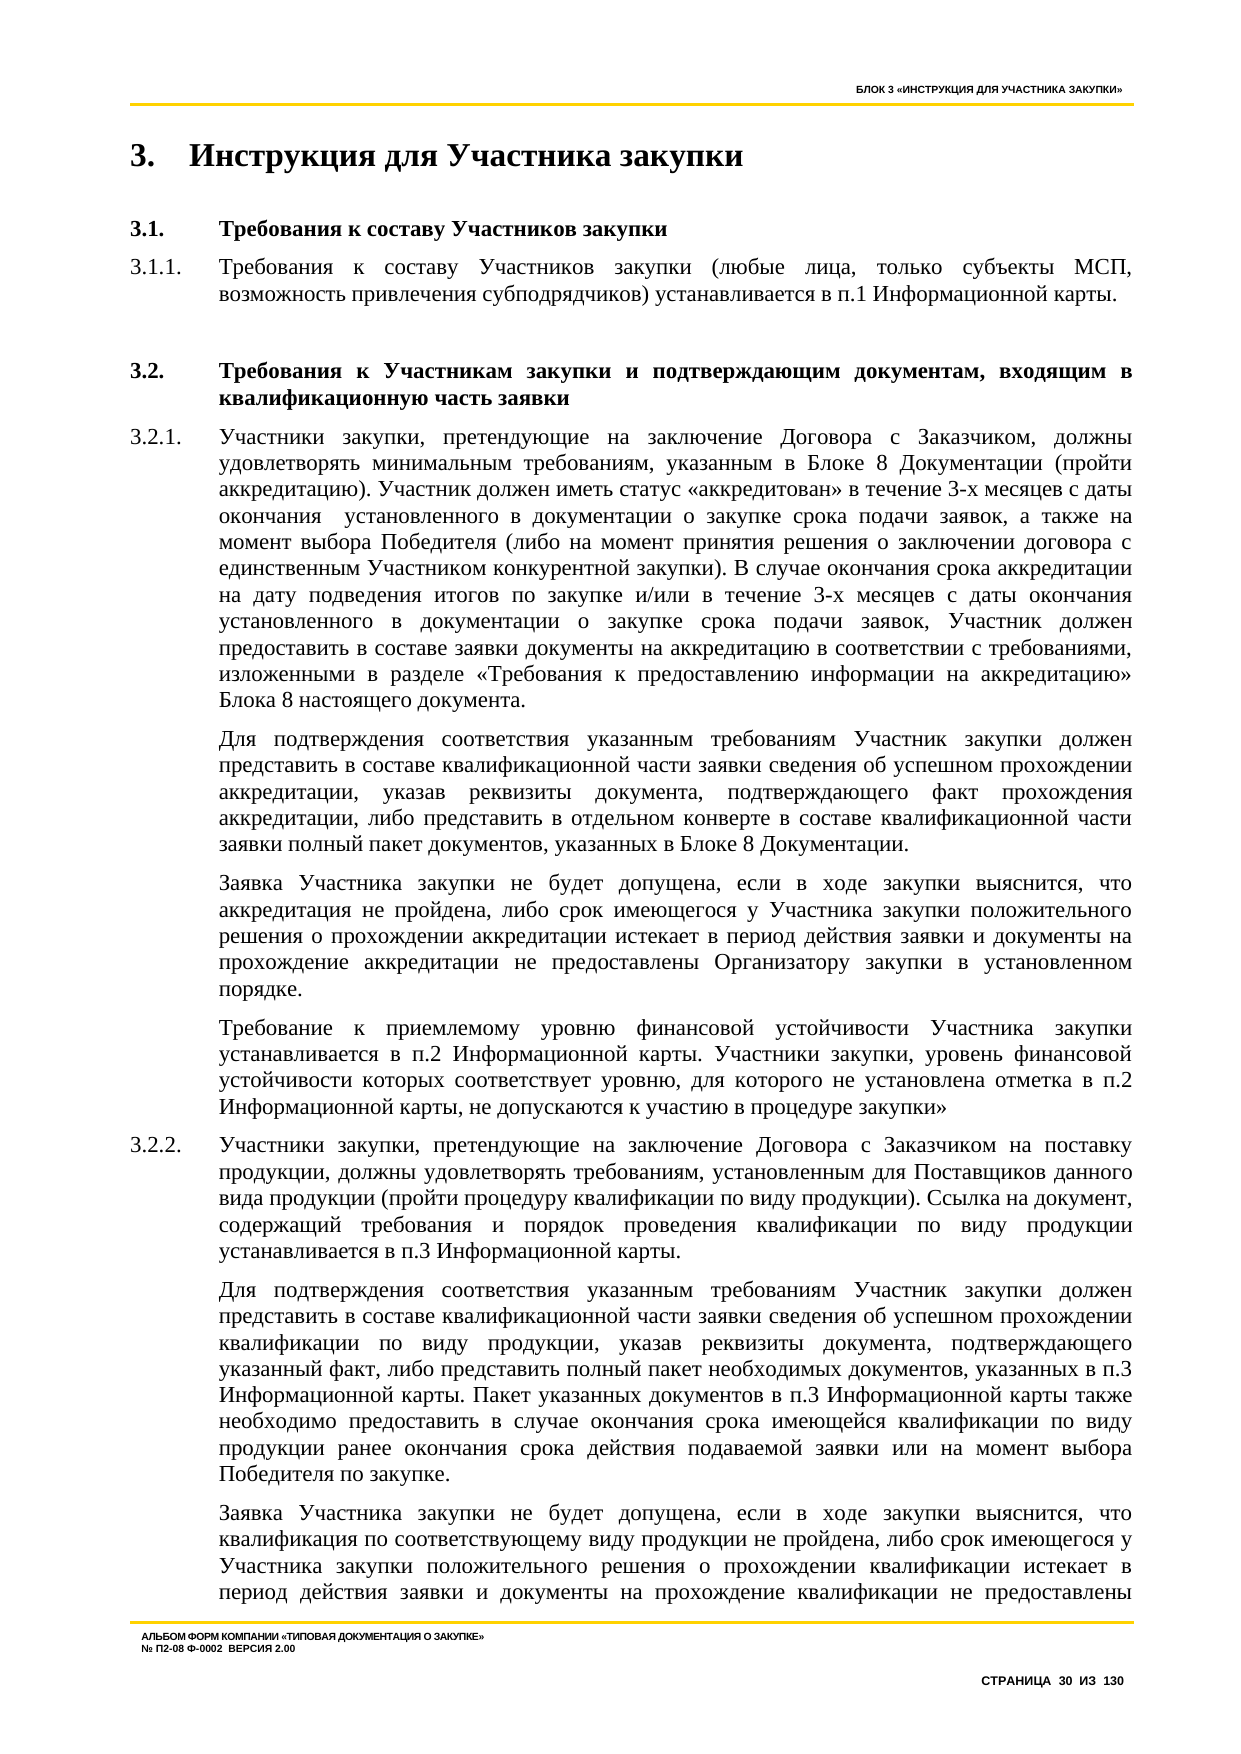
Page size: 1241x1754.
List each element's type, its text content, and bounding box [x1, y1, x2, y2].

list Требования к Участникам закупки и подтверждающим документам, входящим в квалификационную часть заявки [130, 357, 1134, 410]
list Требования к составу Участников закупки (любые лица, только субъекты МСП, возможность привлечения субподрядчиков) устанавливается в п.1 Информационной карты. [130, 253, 1134, 306]
list Требования к составу Участников закупки [130, 214, 1134, 241]
text Для подтверждения соответствия указанным требованиям Участник закупки должен представить в составе квалификационной части заявки сведения об успешном прохождении квалификации по виду продукции, указав реквизиты документа, подтверждающего указанный факт, либо представить полный пакет необходимых документов, указанных в п.3 Информационной карты. Пакет указанных документов в п.3 Информационной карты также необходимо предоставить в случае окончания срока имеющейся квалификации по виду продукции ранее окончания срока действия подаваемой заявки или на момент выбора Победителя по закупке. [218, 1276, 1134, 1487]
list Участники закупки, претендующие на заключение Договора с Заказчиком на поставку продукции, должны удовлетворять требованиям, установленным для Поставщиков данного вида продукции (пройти процедуру квалификации по виду продукции). Ссылка на документ, содержащий требования и порядок проведения квалификации по виду продукции устанавливается в п.3 Информационной карты. [130, 1132, 1134, 1263]
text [218, 1499, 1134, 1604]
subtitle Инструкция для Участника закупки [130, 135, 1134, 173]
list Участники закупки, претендующие на заключение Договора с Заказчиком, должны удовлетворять минимальным требованиям, указанным в Блоке 8 Документации (пройти аккредитацию). Участник должен иметь статус «аккредитован» в течение 3-х месяцев с даты окончания установленного в документации о закупке срока подачи заявок, а также на момент выбора Победителя (либо на момент принятия решения о заключении договора с единственным Участником конкурентной закупки). В случае окончания срока аккредитации на дату подведения итогов по закупке и/или в течение 3-х месяцев с даты окончания установленного в документации о закупке срока подачи заявок, Участник должен предоставить в составе заявки документы на аккредитацию в соответствии с требованиями, изложенными в разделе «Требования к предоставлению информации на аккредитацию» Блока 8 настоящего документа. [130, 423, 1134, 713]
text Требование к приемлемому уровню финансовой устойчивости Участника закупки устанавливается в п.2 Информационной карты. Участники закупки, уровень финансовой устойчивости которых соответствует уровню, для которого не установлена отметка в п.2 Информационной карты, не допускаются к участию в процедуре закупки» [218, 1014, 1134, 1119]
text Заявка Участника закупки не будет допущена, если в ходе закупки выяснится, что аккредитация не пройдена, либо срок имеющегося у Участника закупки положительного решения о прохождении аккредитации истекает в период действия заявки и документы на прохождение аккредитации не предоставлены Организатору закупки в установленном порядке. [218, 869, 1134, 1001]
text Для подтверждения соответствия указанным требованиям Участник закупки должен представить в составе квалификационной части заявки сведения об успешном прохождении аккредитации, указав реквизиты документа, подтверждающего факт прохождения аккредитации, либо представить в отдельном конверте в составе квалификационной части заявки полный пакет документов, указанных в Блоке 8 Документации. [218, 725, 1134, 857]
